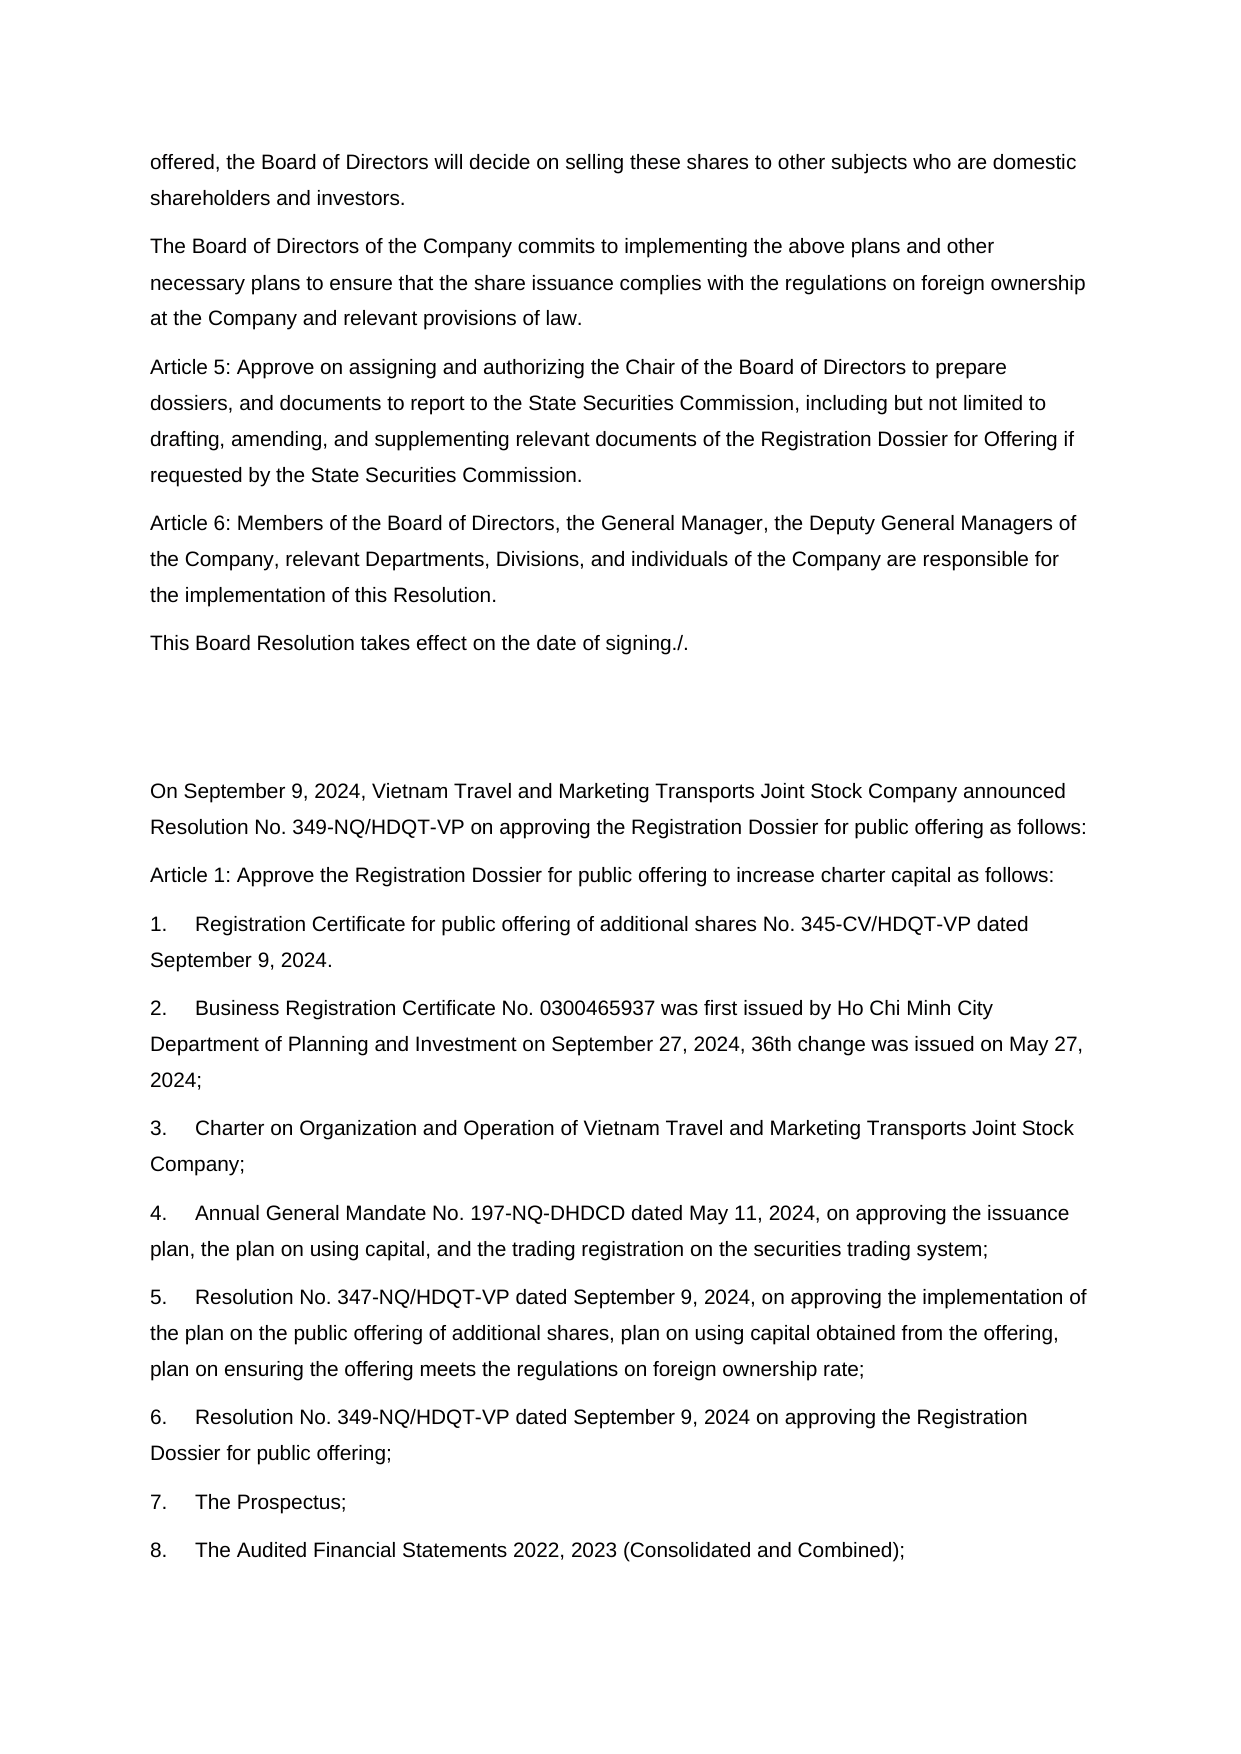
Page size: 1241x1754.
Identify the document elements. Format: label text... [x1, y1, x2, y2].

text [150, 150, 1090, 210]
list Registration Certificate for public offering of additional shares No. 345-CV/HDQT-VP dated September 9, 2024. [150, 911, 1090, 971]
list The Prospectus; [150, 1489, 1090, 1513]
text This Board Resolution takes effect on the date of signing./. [150, 631, 1090, 655]
text Article 1: Approve the Registration Dossier for public offering to increase charter capital as follows: [150, 863, 1090, 887]
list The Audited Financial Statements 2022, 2023 (Consolidated and Combined); [150, 1538, 1090, 1562]
list Charter on Organization and Operation of Vietnam Travel and Marketing Transports Joint Stock Company; [150, 1116, 1090, 1176]
text The Board of Directors of the Company commits to implementing the above plans and other necessary plans to ensure that the share issuance complies with the regulations on foreign ownership at the Company and relevant provisions of law. [150, 234, 1090, 330]
list Business Registration Certificate No. 0300465937 was first issued by Ho Chi Minh City Department of Planning and Investment on September 27, 2024, 36th change was issued on May 27, 2024; [150, 996, 1090, 1092]
text Article 6: Members of the Board of Directors, the General Manager, the Deputy General Managers of the Company, relevant Departments, Divisions, and individuals of the Company are responsible for the implementation of this Resolution. [150, 511, 1090, 607]
list Annual General Mandate No. 197-NQ-DHDCD dated May 11, 2024, on approving the issuance plan, the plan on using capital, and the trading registration on the securities trading system; [150, 1201, 1090, 1260]
list Resolution No. 347-NQ/HDQT-VP dated September 9, 2024, on approving the implementation of the plan on the public offering of additional shares, plan on using capital obtained from the offering, plan on ensuring the offering meets the regulations on foreign ownership rate; [150, 1285, 1090, 1381]
list Resolution No. 349-NQ/HDQT-VP dated September 9, 2024 on approving the Registration Dossier for public offering; [150, 1405, 1090, 1465]
text On September 9, 2024, Vietnam Travel and Marketing Transports Joint Stock Company announced Resolution No. 349-NQ/HDQT-VP on approving the Registration Dossier for public offering as follows: [150, 779, 1090, 838]
text Article 5: Approve on assigning and authorizing the Chair of the Board of Directors to prepare dossiers, and documents to report to the State Securities Commission, including but not limited to drafting, amending, and supplementing relevant documents of the Registration Dossier for Offering if requested by the State Securities Commission. [150, 355, 1090, 486]
